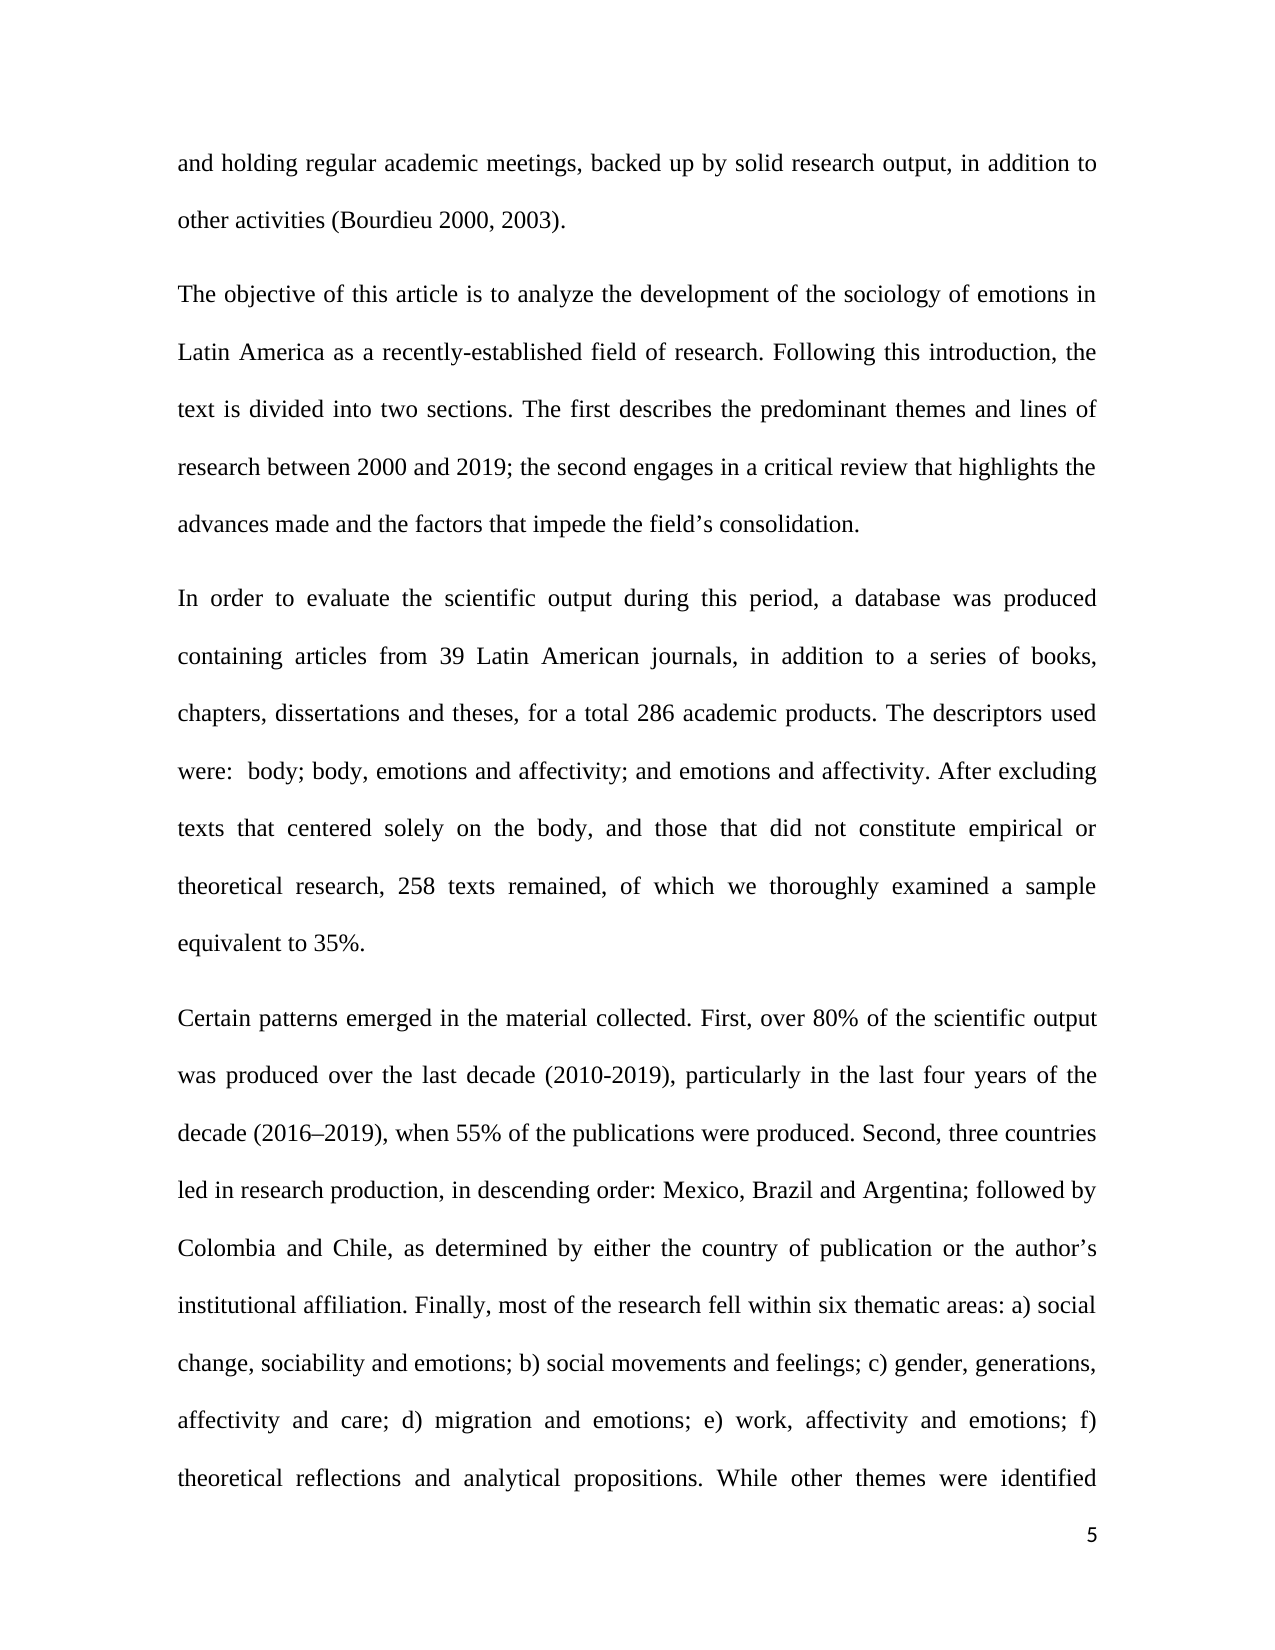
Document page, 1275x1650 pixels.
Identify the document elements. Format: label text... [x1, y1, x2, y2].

text In order to evaluate the scientific output during this period, a database was produced containing articles from 39 Latin American journals, in addition to a series of books, chapters, dissertations and theses, for a total 286 academic products. The descriptors used were: body; body, emotions and affectivity; and emotions and affectivity. After excluding texts that centered solely on the body, and those that did not constitute empirical or theoretical research, 258 texts remained, of which we thoroughly examined a sample equivalent to 35%. [177, 583, 1098, 957]
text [177, 1003, 1098, 1491]
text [177, 148, 1098, 234]
text The objective of this article is to analyze the development of the sociology of emotions in Latin America as a recently-established field of research. Following this introduction, the text is divided into two sections. The first describes the predominant themes and lines of research between 2000 and 2019; the second engages in a critical review that highlights the advances made and the factors that impede the field’s consolidation. [177, 279, 1098, 538]
